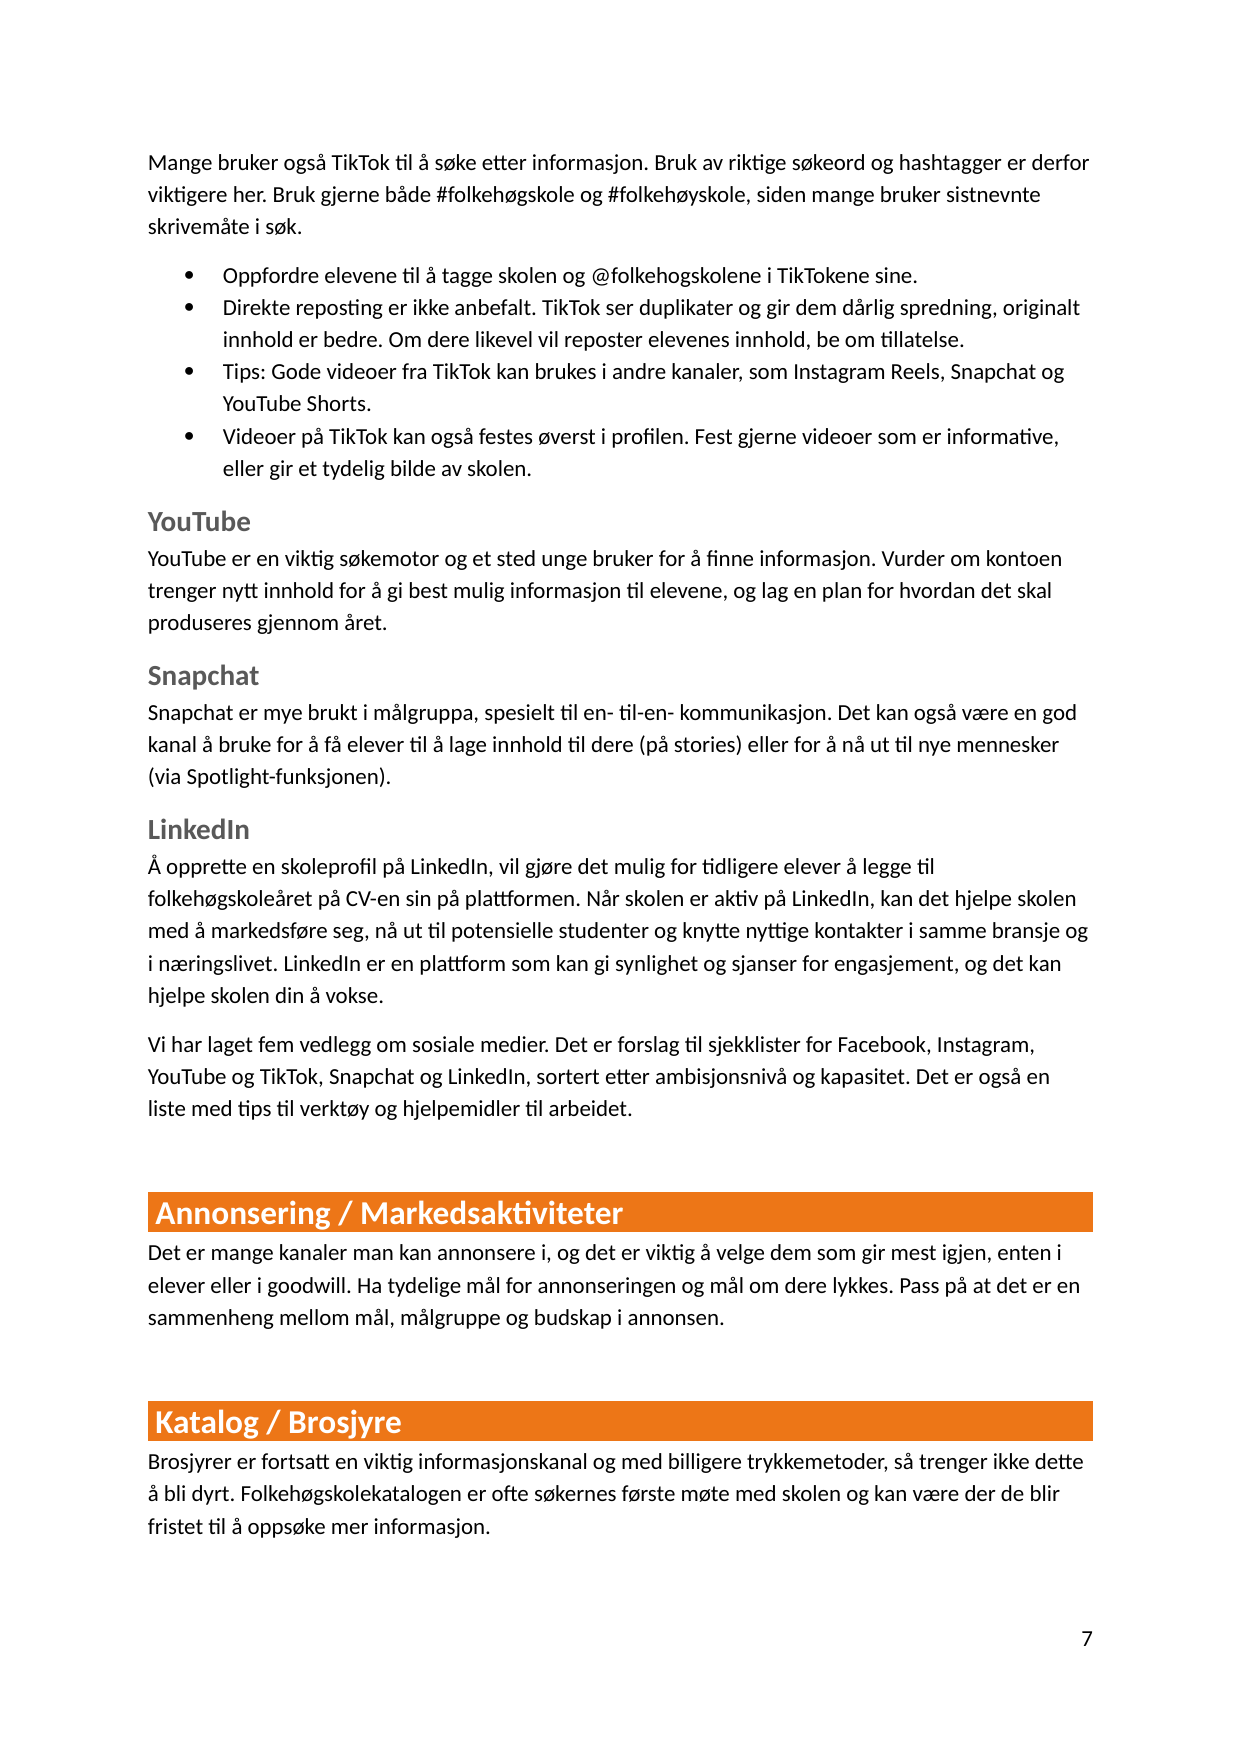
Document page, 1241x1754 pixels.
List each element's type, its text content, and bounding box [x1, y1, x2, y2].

text Snapchat er mye brukt i målgruppa, spesielt til en- til-en- kommunikasjon. Det kan også være en god kanal å bruke for å få elever til å lage innhold til dere (på stories) eller for å nå ut til nye mennesker (via Spotlight-funksjonen). [148, 698, 1093, 790]
list Oppfordre elevene til å tagge skolen og @folkehogskolene i TikTokene sine. [185, 261, 1093, 289]
text Mange bruker også TikTok til å søke etter informasjon. Bruk av riktige søkeord og hashtagger er derfor viktigere her. Bruk gjerne både #folkehøgskole og #folkehøyskole, siden mange bruker sistnevnte skrivemåte i søk. [148, 148, 1093, 240]
subtitle Annonsering / Markedsaktiviteter [148, 1192, 1093, 1232]
subtitle Snapchat [148, 657, 1093, 693]
text Vi har laget fem vedlegg om sosiale medier. Det er forslag til sjekklister for Facebook, Instagram, YouTube og TikTok, Snapchat og LinkedIn, sortert etter ambisjonsnivå og kapasitet. Det er også en liste med tips til verktøy og hjelpemidler til arbeidet. [148, 1030, 1093, 1122]
text Å opprette en skoleprofil på LinkedIn, vil gjøre det mulig for tidligere elever å legge til folkehøgskoleåret på CV-en sin på plattformen. Når skolen er aktiv på LinkedIn, kan det hjelpe skolen med å markedsføre seg, nå ut til potensielle studenter og knytte nyttige kontakter i samme bransje og i næringslivet. LinkedIn er en plattform som kan gi synlighet og sjanser for engasjement, og det kan hjelpe skolen din å vokse. [148, 852, 1093, 1009]
subtitle LinkedIn [148, 811, 1093, 847]
list Direkte reposting er ikke anbefalt. TikTok ser duplikater og gir dem dårlig spredning, originalt innhold er bedre. Om dere likevel vil reposter elevenes innhold, be om tillatelse. [185, 293, 1093, 353]
text Brosjyrer er fortsatt en viktig informasjonskanal og med billigere trykkemetoder, så trenger ikke dette å bli dyrt. Folkehøgskolekatalogen er ofte søkernes første møte med skolen og kan være der de blir fristet til å oppsøke mer informasjon. [148, 1447, 1093, 1540]
subtitle Katalog / Brosjyre [148, 1401, 1093, 1441]
subtitle YouTube [148, 503, 1093, 538]
text YouTube er en viktig søkemotor og et sted unge bruker for å finne informasjon. Vurder om kontoen trenger nytt innhold for å gi best mulig informasjon til elevene, og lag en plan for hvordan det skal produseres gjennom året. [148, 544, 1093, 636]
text Det er mange kanaler man kan annonsere i, og det er viktig å velge dem som gir mest igjen, enten i elever eller i goodwill. Ha tydelige mål for annonseringen og mål om dere lykkes. Pass på at det er en sammenheng mellom mål, målgruppe og budskap i annonsen. [148, 1238, 1093, 1331]
list Videoer på TikTok kan også festes øverst i profilen. Fest gjerne videoer som er informative, eller gir et tydelig bilde av skolen. [185, 422, 1093, 482]
list Tips: Gode videoer fra TikTok kan brukes i andre kanaler, som Instagram Reels, Snapchat og YouTube Shorts. [185, 357, 1093, 418]
